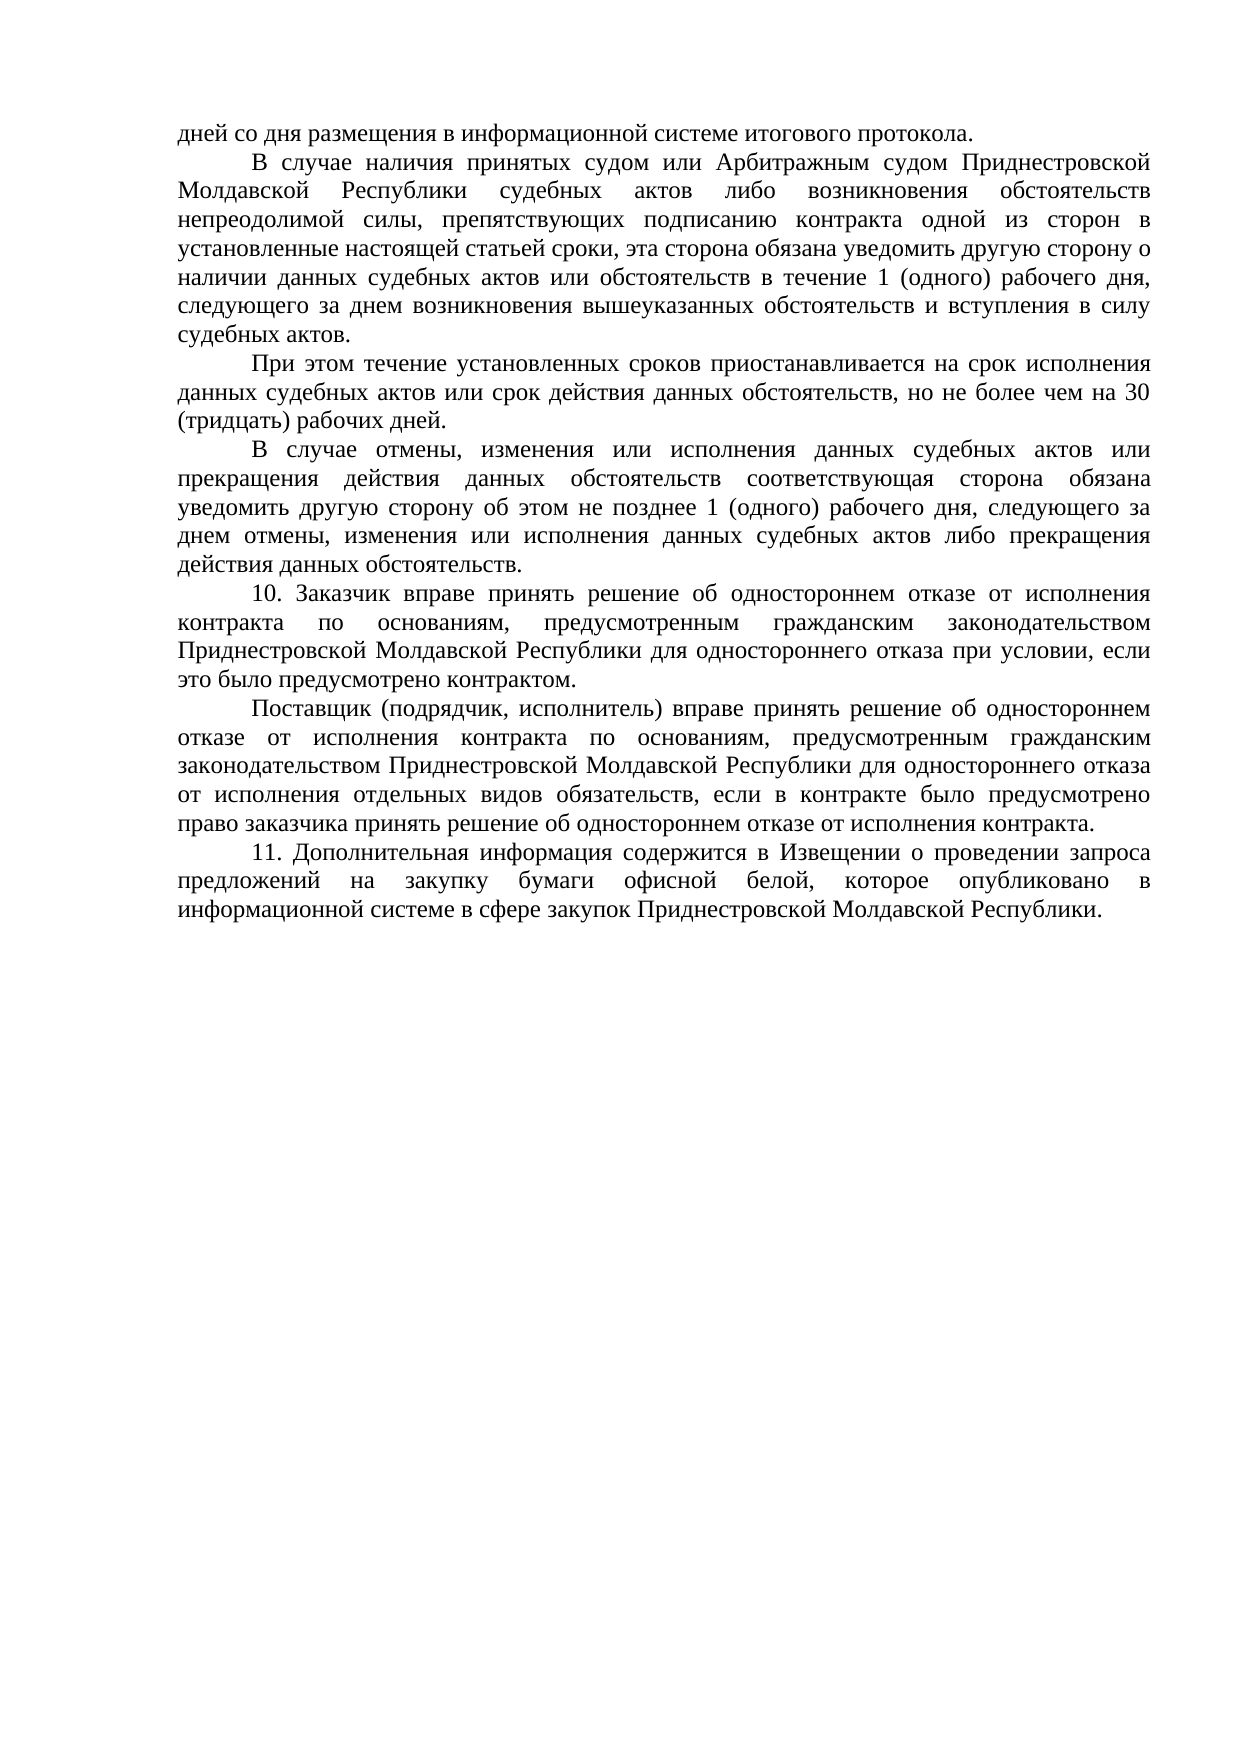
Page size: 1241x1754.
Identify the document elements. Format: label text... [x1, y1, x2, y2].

text В случае отмены, изменения или исполнения данных судебных актов или прекращения действия данных обстоятельств соответствующая сторона обязана уведомить другую сторону об этом не позднее 1 (одного) рабочего дня, следующего за днем отмены, изменения или исполнения данных судебных актов либо прекращения действия данных обстоятельств. [177, 434, 1152, 578]
text Поставщик (подрядчик, исполнитель) вправе принять решение об одностороннем отказе от исполнения контракта по основаниям, предусмотренным гражданским законодательством Приднестровской Молдавской Республики для одностороннего отказа от исполнения отдельных видов обязательств, если в контракте было предусмотрено право заказчика принять решение об одностороннем отказе от исполнения контракта. [177, 693, 1152, 837]
text 10. Заказчик вправе принять решение об одностороннем отказе от исполнения контракта по основаниям, предусмотренным гражданским законодательством Приднестровской Молдавской Республики для одностороннего отказа при условии, если это было предусмотрено контрактом. [177, 578, 1152, 693]
text 11. Дополнительная информация содержится в Извещении о проведении запроса предложений на закупку бумаги офисной белой, которое опубликовано в информационной системе в сфере закупок Приднестровской Молдавской Республики. [177, 837, 1152, 923]
text При этом течение установленных сроков приостанавливается на срок исполнения данных судебных актов или срок действия данных обстоятельств, но не более чем на 30 (тридцать) рабочих дней. [177, 348, 1152, 434]
text В случае наличия принятых судом или Арбитражным судом Приднестровской Молдавской Республики судебных актов либо возникновения обстоятельств непреодолимой силы, препятствующих подписанию контракта одной из сторон в установленные настоящей статьей сроки, эта сторона обязана уведомить другую сторону о наличии данных судебных актов или обстоятельств в течение 1 (одного) рабочего дня, следующего за днем возникновения вышеуказанных обстоятельств и вступления в силу судебных актов. [177, 147, 1152, 348]
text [177, 118, 1152, 147]
